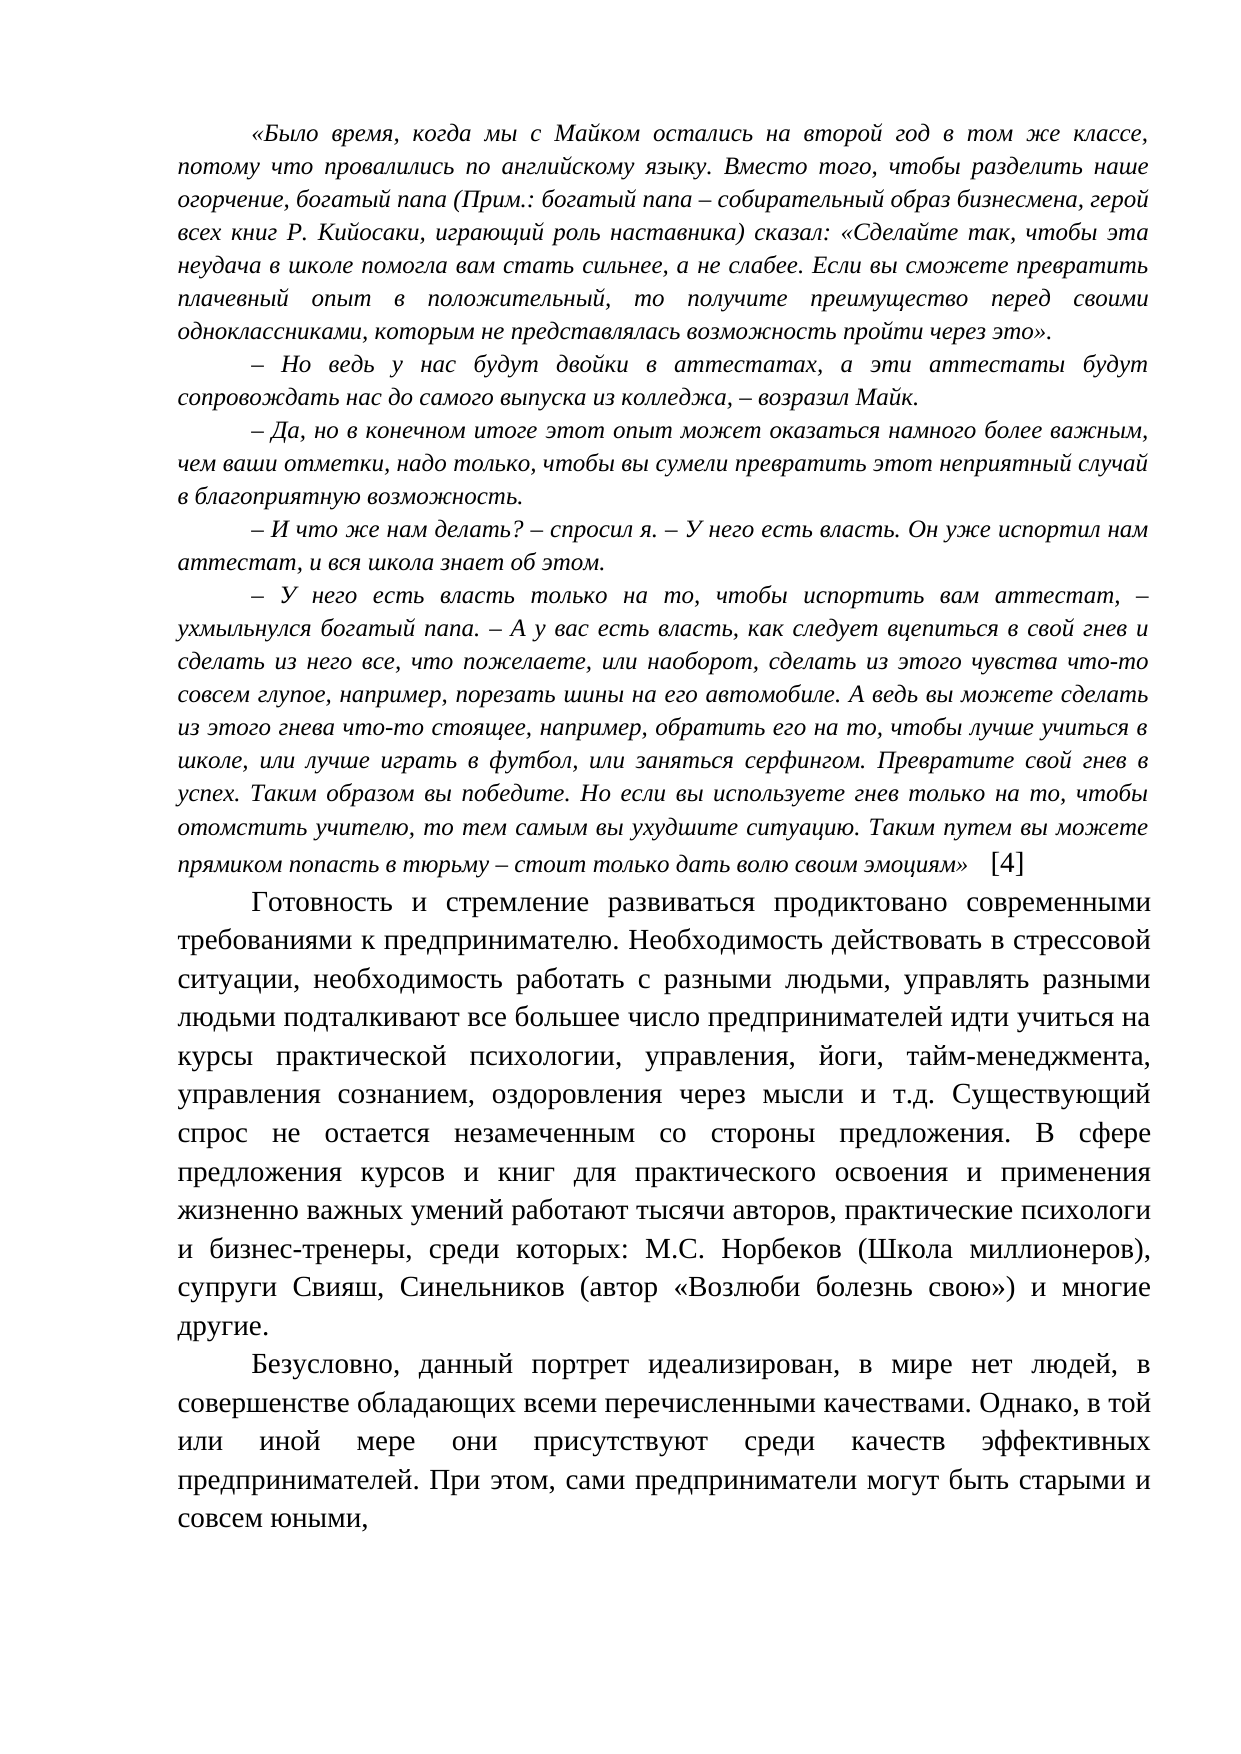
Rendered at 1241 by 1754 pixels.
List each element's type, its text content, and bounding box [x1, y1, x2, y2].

text – Но ведь у нас будут двойки в аттестатах, а эти аттестаты будут сопровождать нас до самого выпуска из колледжа, – возразил Майк [177, 349, 1152, 411]
text – У него есть власть только на то, чтобы испортить вам аттестат, – ухмыльнулся богатый папа – А у вас есть власть, как следует вцепиться в свой гнев и сделать из него все, что пожелаете, или наоборот, сделать из этого чувства что-то совсем глупое, например, порезать шины на его автомобиле А ведь вы можете сделать из этого гнева что-то стоящее, например, обратить его на то, чтобы лучше учиться в школе, или лучше играть в футбол, или заняться серфингом Превратите свой гнев в успех Таким образом вы победите Но если вы используете гнев только на то, чтобы отомстить учителю, то тем самым вы ухудшите ситуацию Таким путем вы можете прямиком попасть в тюрьму – стоит только дать волю своим эмоциям» [4] [177, 580, 1152, 879]
text – И что же нам делать? – спросил я – У него есть власть Он уже испортил нам аттестат, и вся школа знает об этом [177, 514, 1152, 576]
text «Было время, когда мы с Майком остались на второй год в том же классе, потому что провалились по английскому языку Вместо того, чтобы разделить наше огорчение, богатый папа (Прим: богатый папа – собирательный образ бизнесмена, герой всех книг Р Кийосаки, играющий роль наставника) сказал: «Сделайте так, чтобы эта неудача в школе помогла вам стать сильнее, а не слабее Если вы сможете превратить плачевный опыт в положительный, то получите преимущество перед своими одноклассниками, которым не представлялась возможность пройти через это» [177, 118, 1152, 345]
text – Да, но в конечном итоге этот опыт может оказаться намного более важным, чем ваши отметки, надо только, чтобы вы сумели превратить этот неприятный случай в благоприятную возможность [177, 415, 1152, 510]
text Безусловно, данный портрет идеализирован, в мире нет людей, в совершенстве обладающих всеми перечисленными качествами Однако, в той или иной мере они присутствуют среди качеств эффективных предпринимателей При этом, сами предприниматели могут быть старыми и совсем юными, [177, 1346, 1152, 1534]
text Готовность и стремление развиваться продиктовано современными требованиями к предпринимателю Необходимость действовать в стрессовой ситуации, необходимость работать с разными людьми, управлять разными людьми подталкивают все большее число предпринимателей идти учиться на курсы практической психологии, управления, йоги, тайм-менеджмента, управления сознанием, оздоровления через мысли и тд Существующий спрос не остается незамеченным со стороны предложения В сфере предложения курсов и книг для практического освоения и применения жизненно важных умений работают тысячи авторов, практические психологи и бизнес-тренеры, среди которых: МС Норбеков (Школа миллионеров), супруги Свияш, Синельников (автор «Возлюби болезнь свою») и многие другие [177, 884, 1152, 1341]
